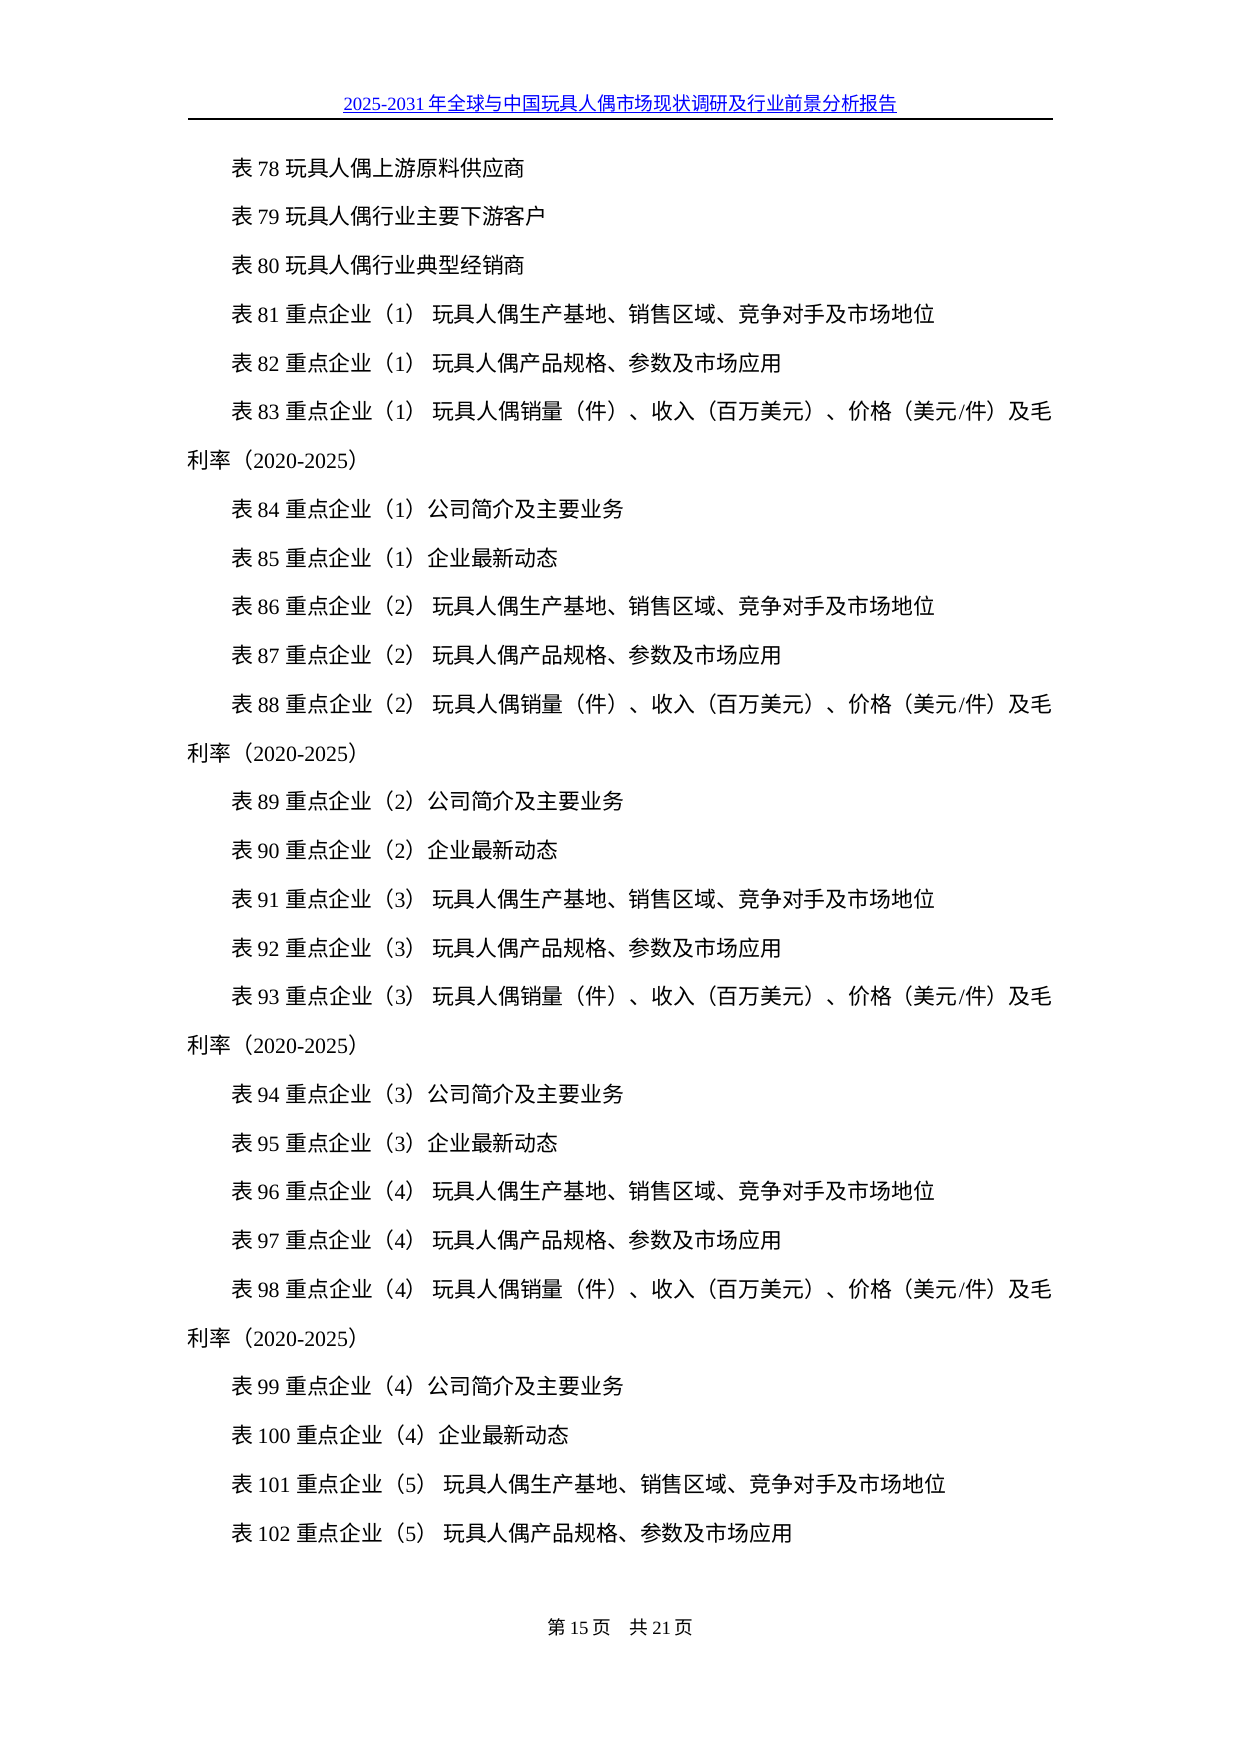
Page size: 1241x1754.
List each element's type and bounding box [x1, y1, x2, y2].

text [187, 150, 1053, 1548]
